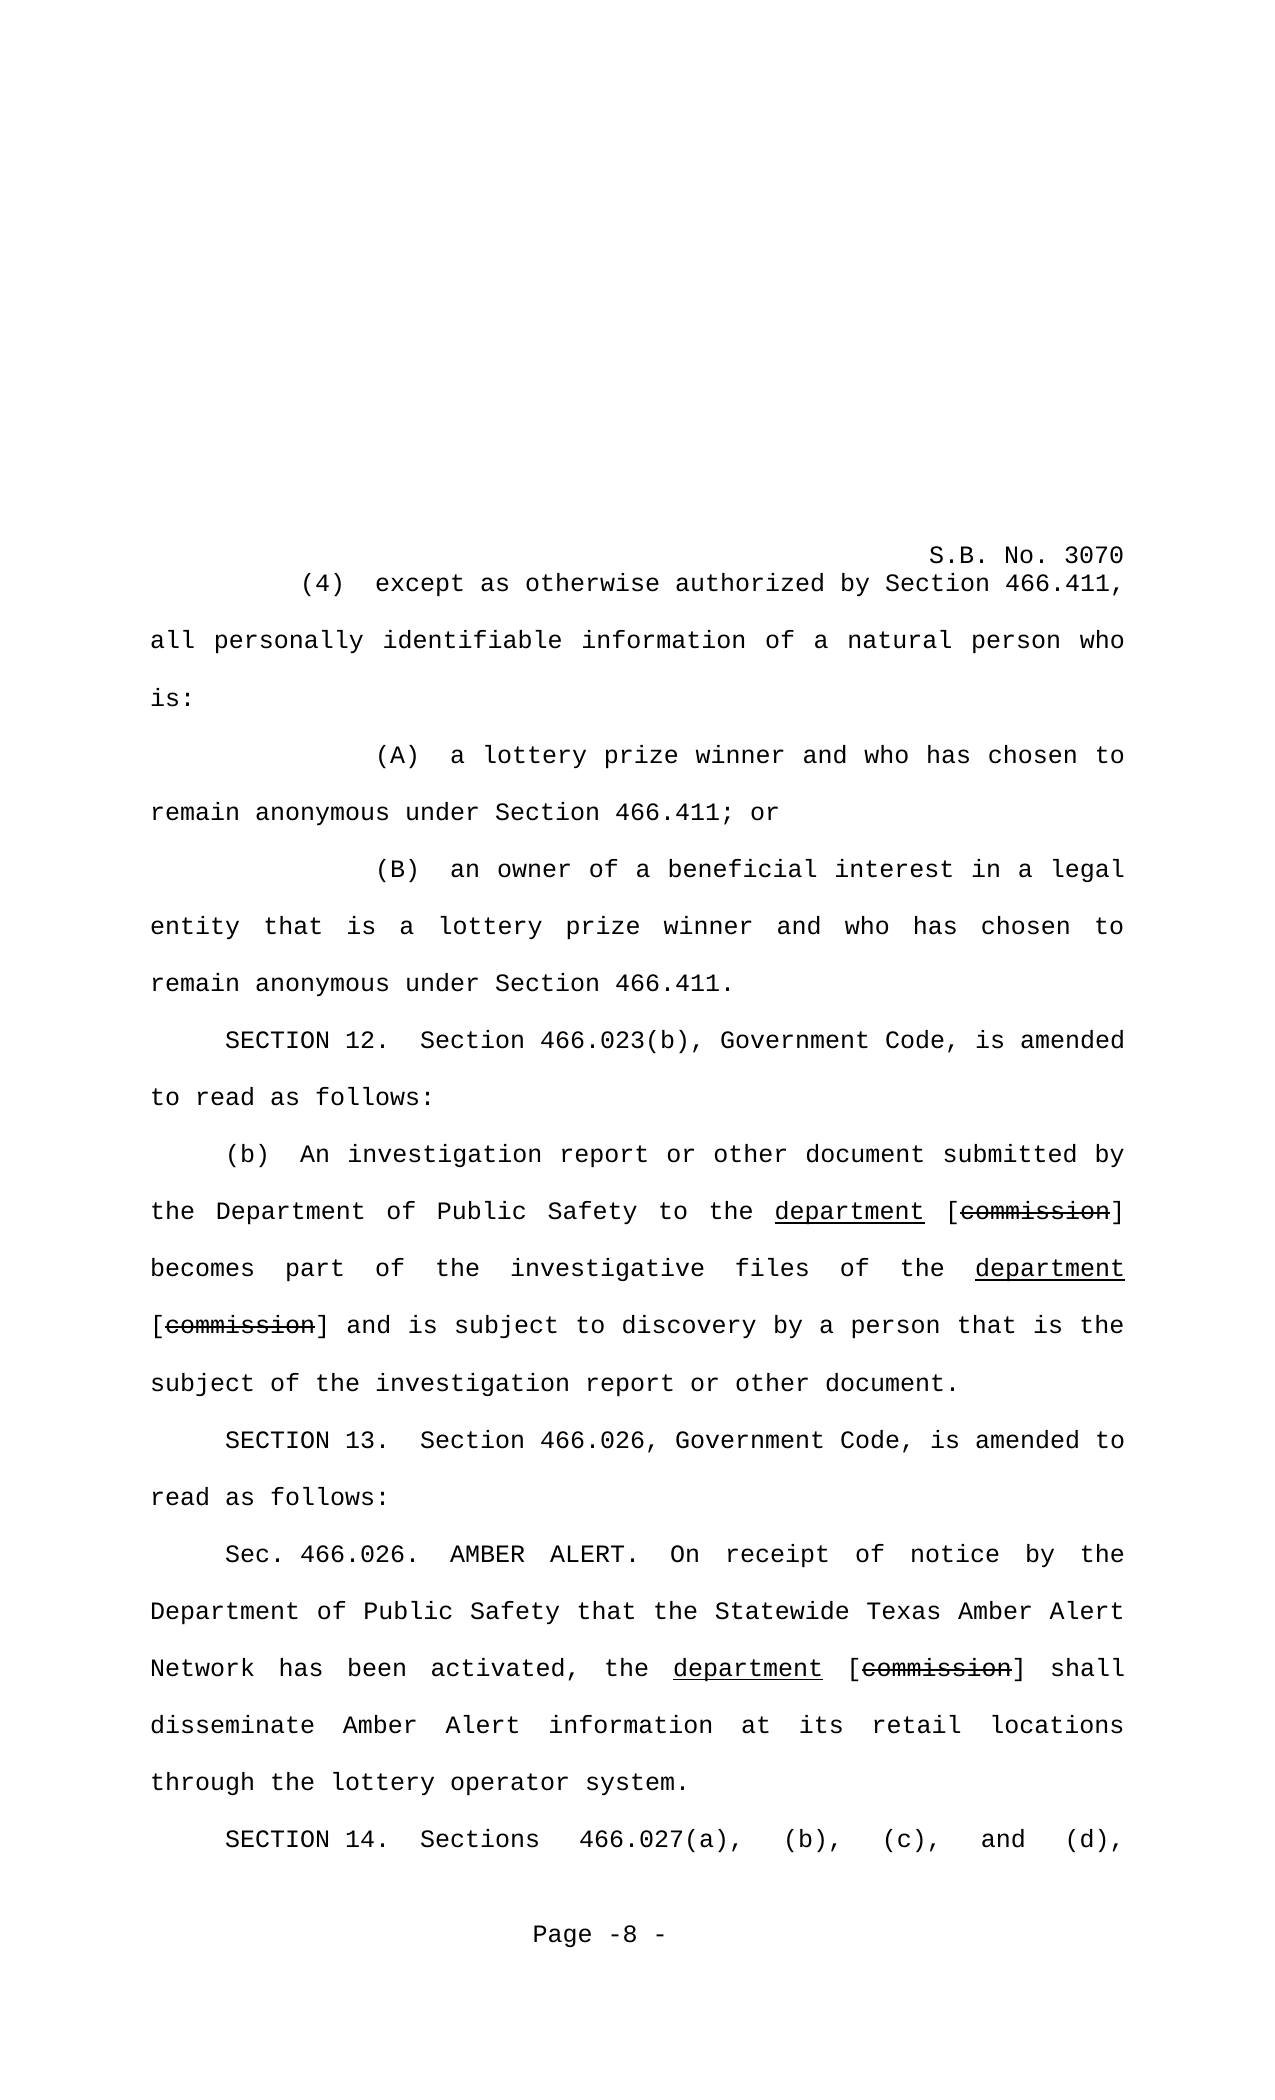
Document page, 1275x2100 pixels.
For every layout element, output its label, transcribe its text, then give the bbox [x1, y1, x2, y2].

text SECTION 13. Section 466.026, Government Code, is amended to read as follows: [150, 1427, 1125, 1513]
text (B) an owner of a beneficial interest in a legal entity that is a lottery prize winner and who has chosen to remain anonymous under Section 466.411. [150, 856, 1125, 999]
text (b) An investigation report or other document submitted by the Department of Public Safety to the department [commission] becomes part of the investigative files of the department [commission] and is subject to discovery by a person that is the subject of the investigation report or other document. [150, 1142, 1125, 1398]
text SECTION 12. Section 466.023(b), Government Code, is amended to read as follows: [150, 1027, 1125, 1113]
text Sec. 466.026. AMBER ALERT. On receipt of notice by the Department of Public Safety that the Statewide Texas Amber Alert Network has been activated, the department [commission] shall disseminate Amber Alert information at its retail locations through the lottery operator system. [150, 1541, 1125, 1798]
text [150, 1827, 1125, 1855]
text (A) a lottery prize winner and who has chosen to remain anonymous under Section 466.411; or [150, 742, 1125, 828]
text (4) except as otherwise authorized by Section 466.411, all personally identifiable information of a natural person who is: [150, 571, 1125, 713]
